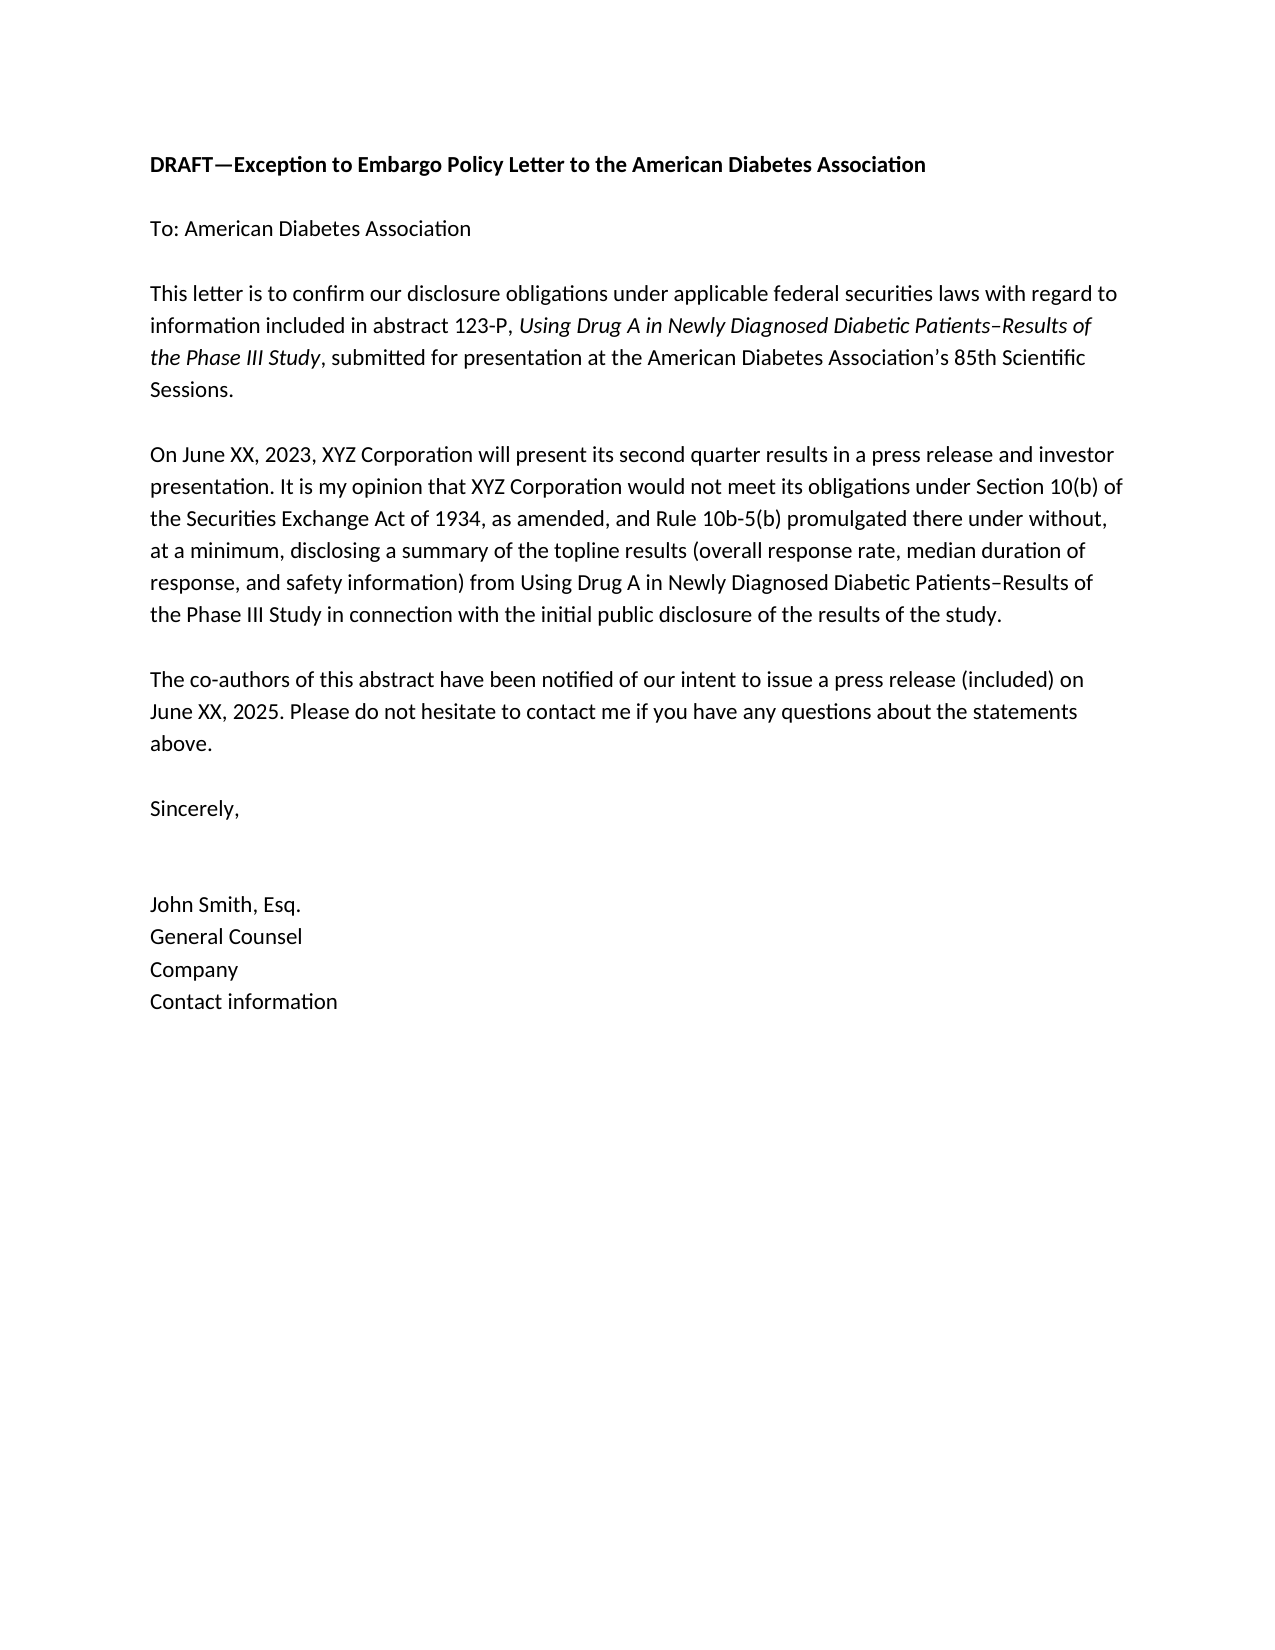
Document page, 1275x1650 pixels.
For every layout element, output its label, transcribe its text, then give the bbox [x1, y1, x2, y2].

text The co-authors of this abstract have been notified of our intent to issue a press release (included) on June XX, 2025. Please do not hesitate to contact me if you have any questions about the statements above. [150, 665, 1125, 757]
text John Smith, Esq. [150, 890, 1125, 918]
text Company [150, 955, 1125, 983]
text Contact information [150, 987, 1125, 1015]
text This letter is to confirm our disclosure obligations under applicable federal securities laws with regard to information included in abstract 123-P, Using Drug A in Newly Diagnosed Diabetic Patients–Results of the Phase III Study, submitted for presentation at the American Diabetes Association’s 85th Scientific Sessions. [150, 279, 1125, 403]
text General Counsel [150, 922, 1125, 951]
text To: American Diabetes Association [150, 214, 1125, 274]
text DRAFT—Exception to Embargo Policy Letter to the American Diabetes Association [150, 150, 1125, 178]
text On June XX, 2023, XYZ Corporation will present its second quarter results in a press release and investor presentation. It is my opinion that XYZ Corporation would not meet its obligations under Section 10(b) of the Securities Exchange Act of 1934, as amended, and Rule 10b-5(b) promulgated there under without, at a minimum, disclosing a summary of the topline results (overall response rate, median duration of response, and safety information) from Using Drug A in Newly Diagnosed Diabetic Patients–Results of the Phase III Study in connection with the initial public disclosure of the results of the study. [150, 440, 1125, 629]
text Sincerely, [150, 794, 1125, 822]
